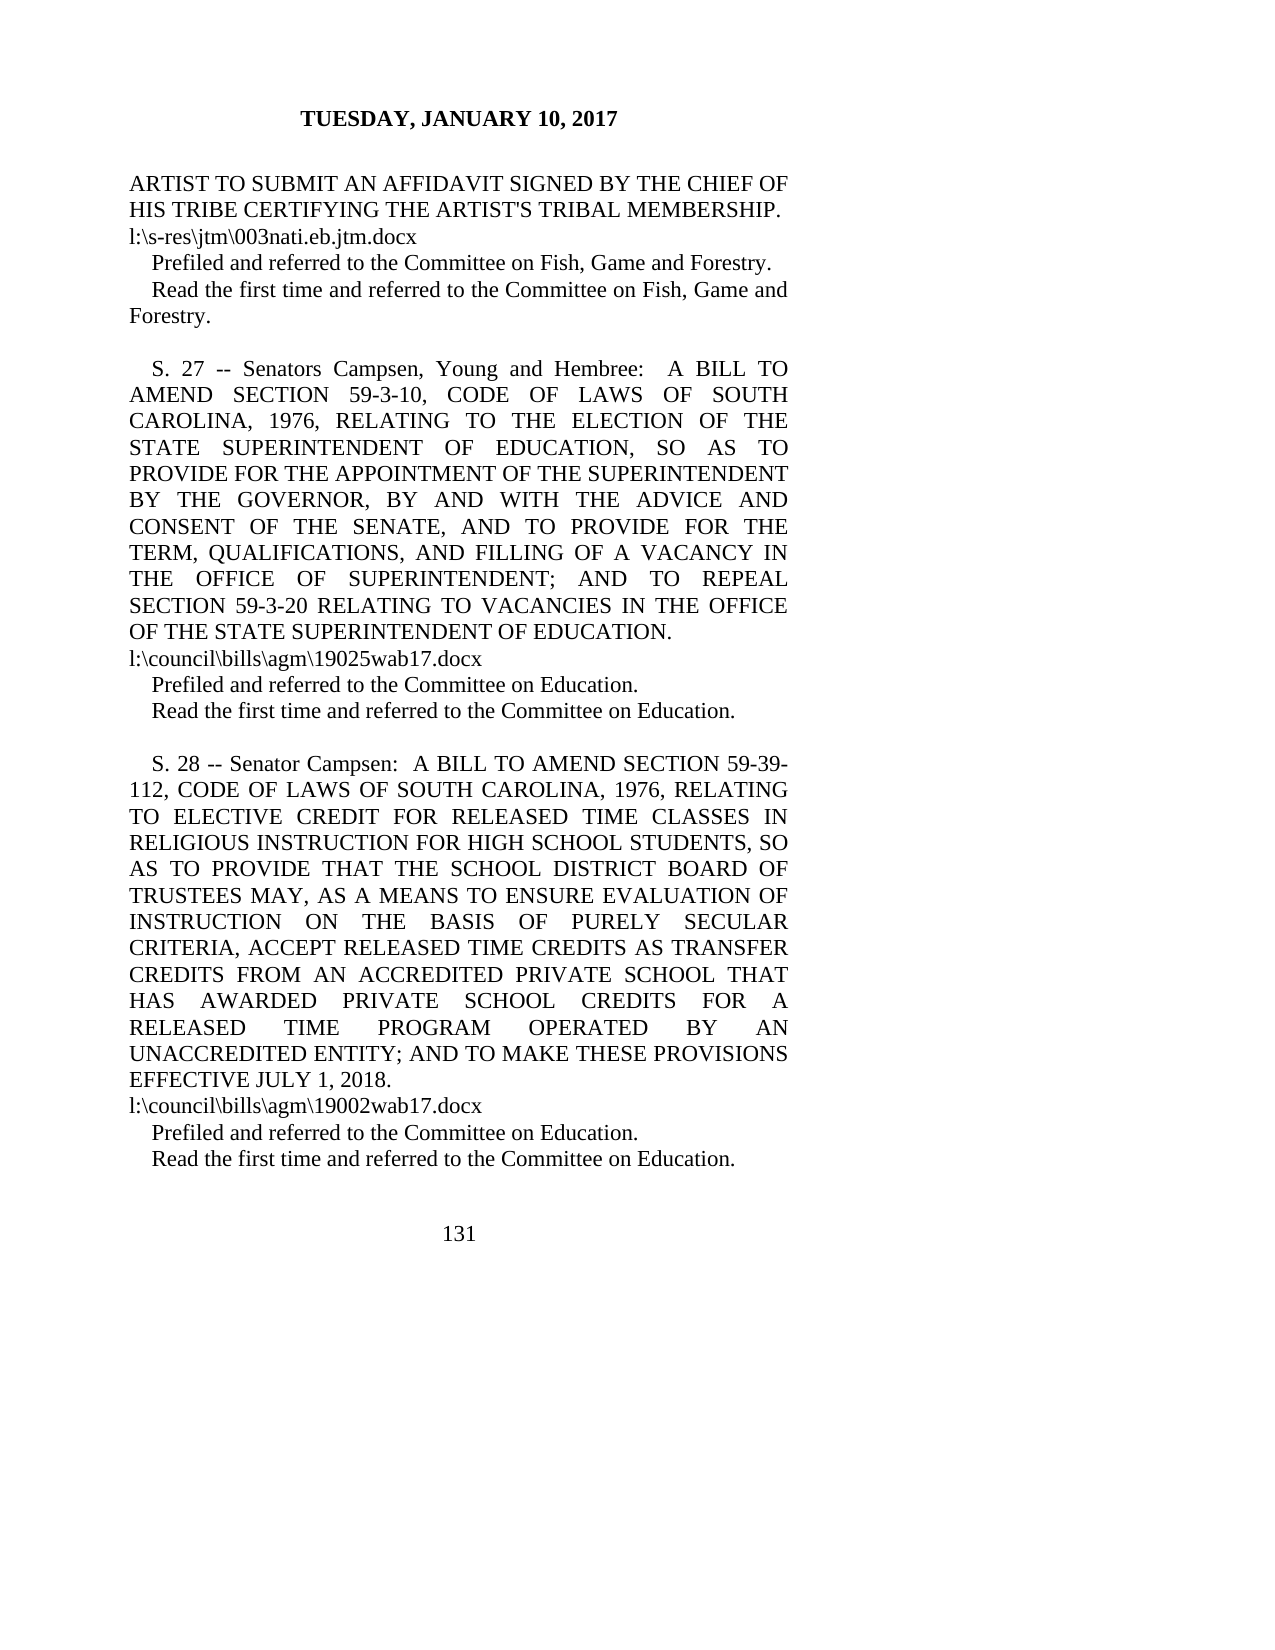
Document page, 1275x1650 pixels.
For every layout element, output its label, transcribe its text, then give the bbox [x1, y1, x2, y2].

text Prefiled and referred to the Committee on Education. [129, 1119, 789, 1145]
text Prefiled and referred to the Committee on Fish, Game and Forestry. [129, 249, 789, 276]
text Read the first time and referred to the Committee on Education. [129, 697, 789, 724]
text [129, 170, 789, 223]
text l:\s-res\jtm\003nati.eb.jtm.docx [129, 223, 789, 249]
text S. 28 -- Senator Campsen: A BILL TO AMEND SECTION 59-39-112, CODE OF LAWS OF SOUTH CAROLINA, 1976, RELATING TO ELECTIVE CREDIT FOR RELEASED TIME CLASSES IN RELIGIOUS INSTRUCTION FOR HIGH SCHOOL STUDENTS, SO AS TO PROVIDE THAT THE SCHOOL DISTRICT BOARD OF TRUSTEES MAY, AS A MEANS TO ENSURE EVALUATION OF INSTRUCTION ON THE BASIS OF PURELY SECULAR CRITERIA, ACCEPT RELEASED TIME CREDITS AS TRANSFER CREDITS FROM AN ACCREDITED PRIVATE SCHOOL THAT HAS AWARDED PRIVATE SCHOOL CREDITS FOR A RELEASED TIME PROGRAM OPERATED BY AN UNACCREDITED ENTITY; AND TO MAKE THESE PROVISIONS EFFECTIVE JULY 1, 2018. [129, 750, 789, 1093]
text l:\council\bills\agm\19002wab17.docx [129, 1093, 789, 1119]
text Prefiled and referred to the Committee on Education. [129, 671, 789, 697]
text S. 27 -- Senators Campsen, Young and Hembree: A BILL TO AMEND SECTION 59-3-10, CODE OF LAWS OF SOUTH CAROLINA, 1976, RELATING TO THE ELECTION OF THE STATE SUPERINTENDENT OF EDUCATION, SO AS TO PROVIDE FOR THE APPOINTMENT OF THE SUPERINTENDENT BY THE GOVERNOR, BY AND WITH THE ADVICE AND CONSENT OF THE SENATE, AND TO PROVIDE FOR THE TERM, QUALIFICATIONS, AND FILLING OF A VACANCY IN THE OFFICE OF SUPERINTENDENT; AND TO REPEAL SECTION 59-3-20 RELATING TO VACANCIES IN THE OFFICE OF THE STATE SUPERINTENDENT OF EDUCATION. [129, 355, 789, 644]
text l:\council\bills\agm\19025wab17.docx [129, 644, 789, 671]
text Read the first time and referred to the Committee on Education. [129, 1145, 789, 1172]
text Read the first time and referred to the Committee on Fish, Game and Forestry. [129, 276, 789, 328]
